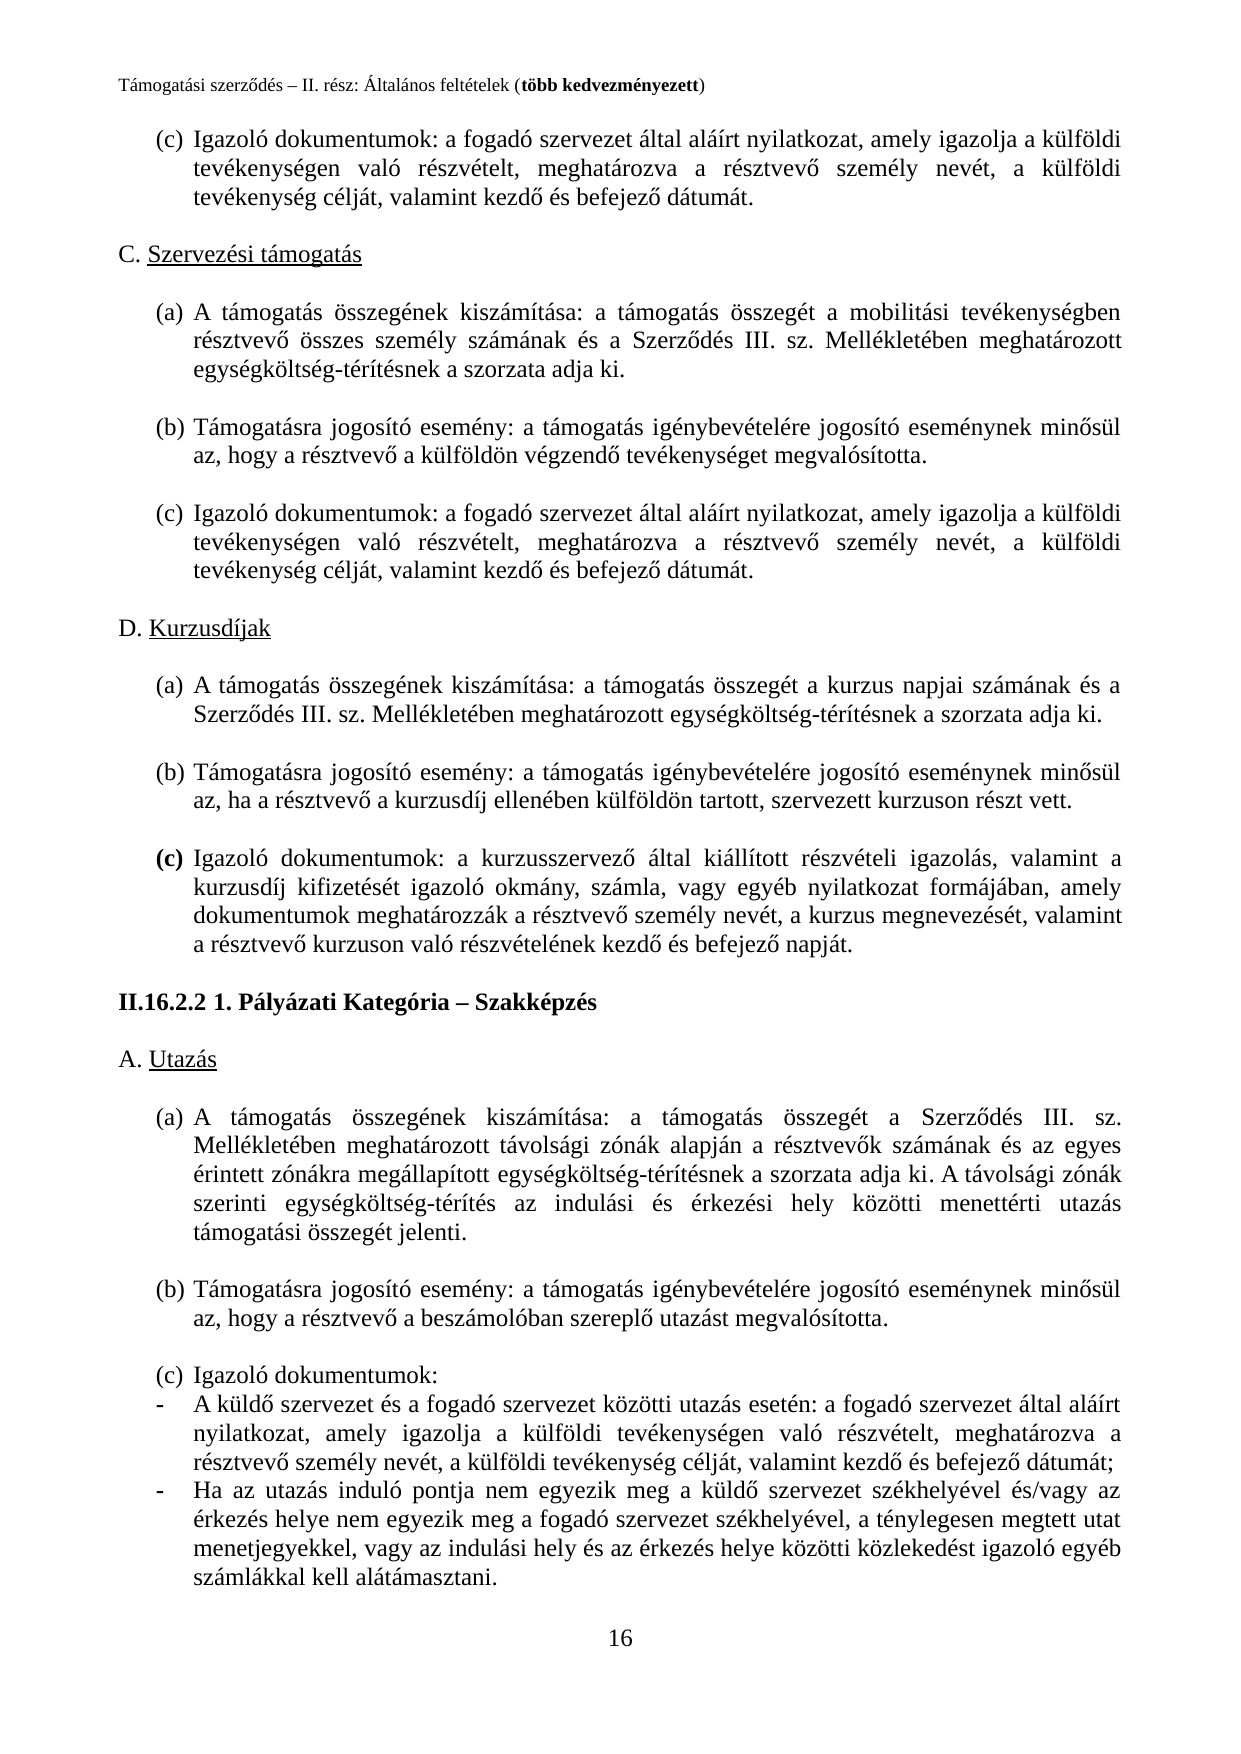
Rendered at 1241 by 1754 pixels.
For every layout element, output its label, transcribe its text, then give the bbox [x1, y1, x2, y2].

list Igazoló dokumentumok: [156, 1360, 1122, 1389]
list A támogatás összegének kiszámítása: a támogatás összegét a Szerződés III. sz. Mellékletében meghatározott távolsági zónák alapján a résztvevők számának és az egyes érintett zónákra megállapított egységköltség-térítésnek a szorzata adja ki. A távolsági zónák szerinti egységköltség-térítés az indulási és érkezési hely közötti menettérti utazás támogatási összegét jelenti. [156, 1102, 1122, 1245]
list Igazoló dokumentumok: a fogadó szervezet által aláírt nyilatkozat, amely igazolja a külföldi tevékenységen való részvételt, meghatározva a résztvevő személy nevét, a külföldi tevékenység célját, valamint kezdő és befejező dátumát. [156, 498, 1122, 584]
list A küldő szervezet és a fogadó szervezet közötti utazás esetén: a fogadó szervezet által aláírt nyilatkozat, amely igazolja a külföldi tevékenységen való részvételt, meghatározva a résztvevő személy nevét, a külföldi tevékenység célját, valamint kezdő és befejező dátumát; [156, 1389, 1122, 1475]
list A támogatás összegének kiszámítása: a támogatás összegét a mobilitási tevékenységben résztvevő összes személy számának és a Szerződés III. sz. Mellékletében meghatározott egységköltség-térítésnek a szorzata adja ki. [156, 297, 1122, 383]
text D. Kurzusdíjak [118, 613, 1122, 642]
list Támogatásra jogosító esemény: a támogatás igénybevételére jogosító eseménynek minősül az, hogy a résztvevő a beszámolóban szereplő utazást megvalósította. [156, 1274, 1122, 1332]
list Igazoló dokumentumok: a fogadó szervezet által aláírt nyilatkozat, amely igazolja a külföldi tevékenységen való részvételt, meghatározva a résztvevő személy nevét, a külföldi tevékenység célját, valamint kezdő és befejező dátumát. [156, 124, 1122, 210]
list Támogatásra jogosító esemény: a támogatás igénybevételére jogosító eseménynek minősül az, ha a résztvevő a kurzusdíj ellenében külföldön tartott, szervezett kurzuson részt vett. [156, 757, 1122, 814]
text C. Szervezési támogatás [118, 239, 1122, 268]
list A támogatás összegének kiszámítása: a támogatás összegét a kurzus napjai számának és a Szerződés III. sz. Mellékletében meghatározott egységköltség-térítésnek a szorzata adja ki. [156, 670, 1122, 728]
list Igazoló dokumentumok: a kurzusszervező által kiállított részvételi igazolás, valamint a kurzusdíj kifizetését igazoló okmány, számla, vagy egyéb nyilatkozat formájában, amely dokumentumok meghatározzák a résztvevő személy nevét, a kurzus megnevezését, valamint a résztvevő kurzuson való részvételének kezdő és befejező napját. [156, 843, 1122, 958]
list Ha az utazás induló pontja nem egyezik meg a küldő szervezet székhelyével és/vagy az érkezés helye nem egyezik meg a fogadó szervezet székhelyével, a ténylegesen megtett utat menetjegyekkel, vagy az indulási hely és az érkezés helye közötti közlekedést igazoló egyéb számlákkal kell alátámasztani. [156, 1475, 1122, 1590]
text A. Utazás [118, 1044, 1122, 1073]
text II.16.2.2 1. Pályázati Kategória – Szakképzés [118, 987, 1122, 1015]
